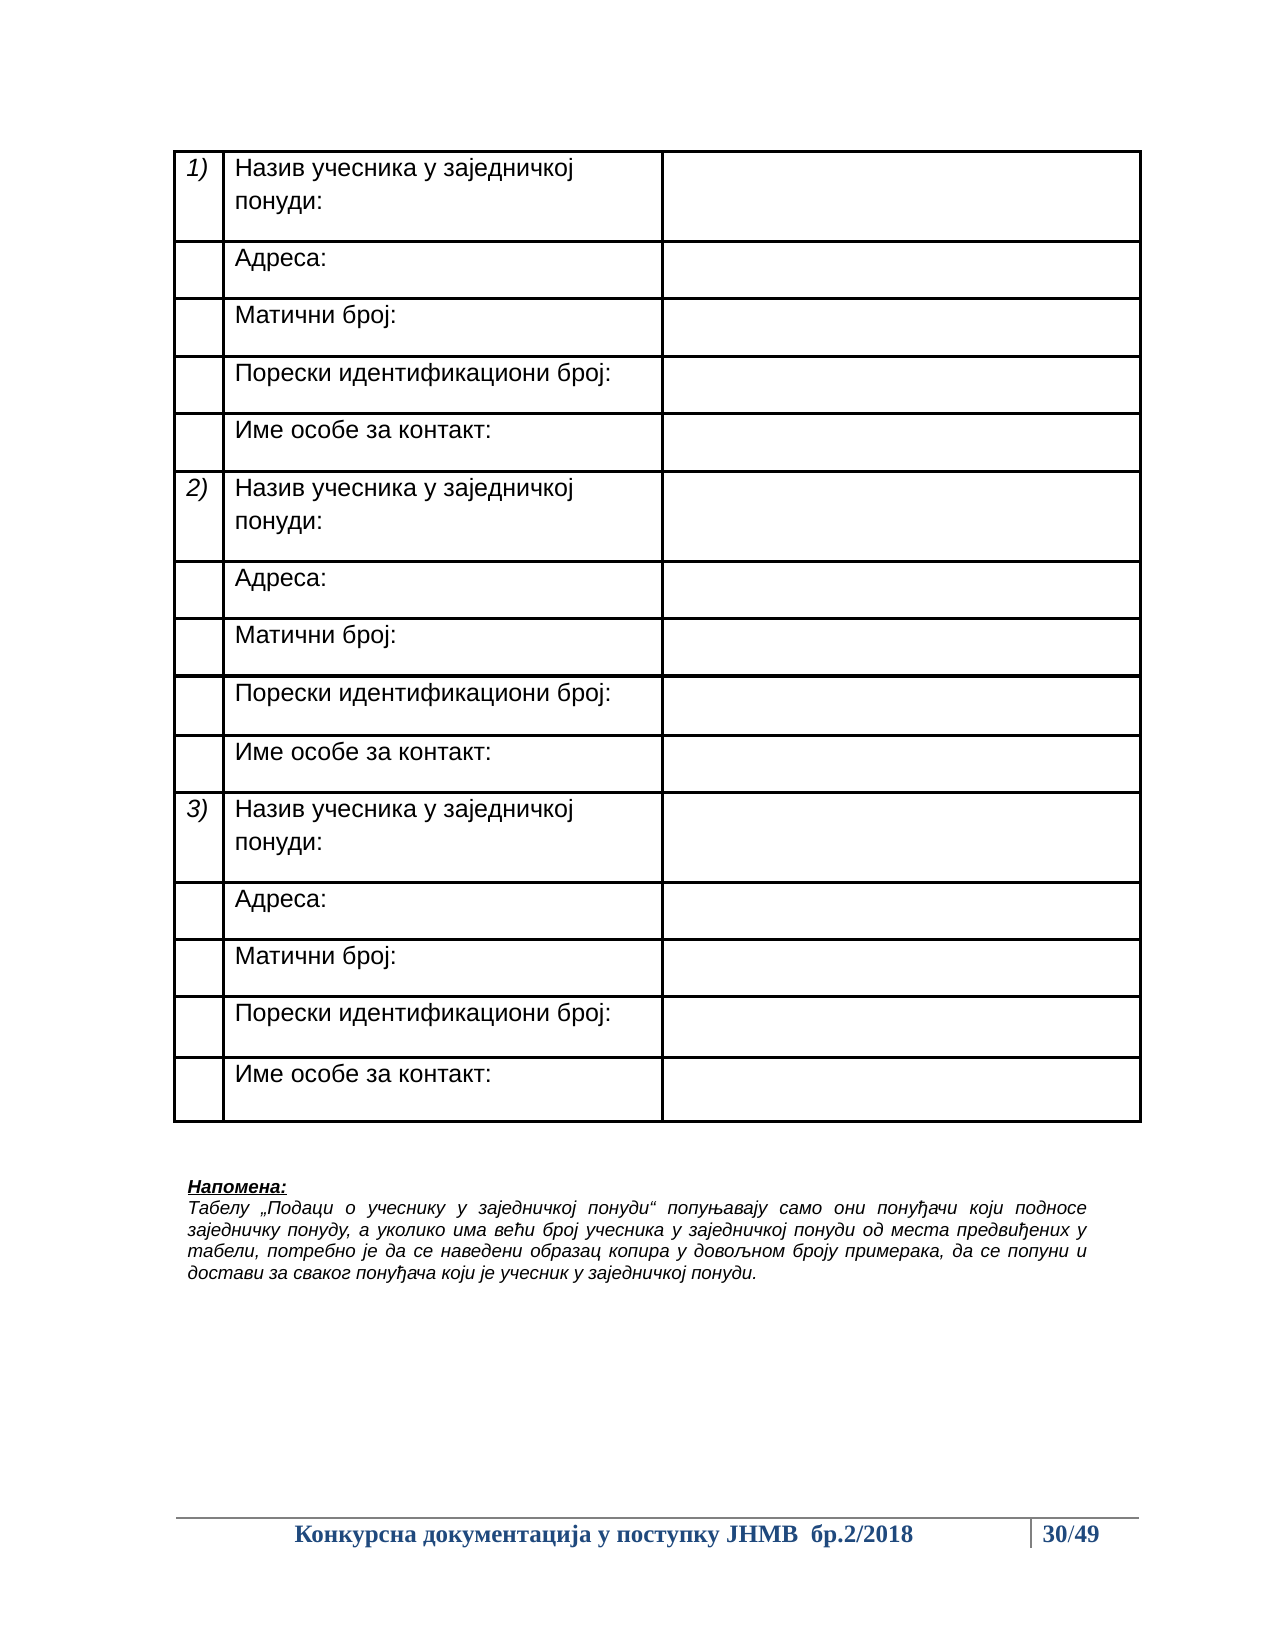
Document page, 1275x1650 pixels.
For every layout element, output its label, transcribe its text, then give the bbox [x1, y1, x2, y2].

table_cell [176, 563, 222, 617]
table_cell [664, 358, 1139, 412]
table_header 1) [176, 153, 222, 240]
table_cell Порески идентификациони број: [225, 678, 661, 734]
table_cell Име особе за контакт: [225, 1059, 661, 1120]
table_cell [664, 243, 1139, 297]
table_header [664, 153, 1139, 240]
table_cell [176, 243, 222, 297]
table_cell Матични број: [225, 620, 661, 674]
table_cell [664, 300, 1139, 355]
table_cell [664, 620, 1139, 674]
table_cell [176, 620, 222, 674]
text Напомена: [187, 1176, 1087, 1197]
table_cell [176, 1059, 222, 1120]
table_cell [664, 563, 1139, 617]
table_cell [176, 884, 222, 938]
table_cell [664, 737, 1139, 791]
table_cell [176, 941, 222, 995]
table_cell [176, 737, 222, 791]
table_cell 3) [176, 794, 222, 881]
table_cell Порески идентификациони број: [225, 998, 661, 1056]
table_cell [176, 678, 222, 734]
table_cell [664, 794, 1139, 881]
table_cell Матични број: [225, 941, 661, 995]
table_cell [664, 415, 1139, 469]
table_cell [664, 473, 1139, 559]
table_cell [664, 678, 1139, 734]
table_cell Назив учесника у заједничкој понуди: [225, 473, 661, 559]
table_cell [176, 415, 222, 469]
table_cell Адреса: [225, 243, 661, 297]
table_cell [176, 300, 222, 355]
table_cell [664, 998, 1139, 1056]
table_cell Назив учесника у заједничкој понуди: [225, 794, 661, 881]
text Табелу „Подаци о учеснику у заједничкој понуди“ попуњавају само они понуђачи који подносе заједничку понуду, а уколико има већи број учесника у заједничкој понуди од места предвиђених у табели, потребно је да се наведени образац копира у довољном броју примерака, да се попуни и достави за сваког понуђача који је учесник у заједничкој понуди. [187, 1197, 1087, 1283]
table_cell [664, 941, 1139, 995]
table_cell [664, 1059, 1139, 1120]
table_header Назив учесника у заједничкој понуди: [225, 153, 661, 240]
table_cell Име особе за контакт: [225, 737, 661, 791]
table_cell Матични број: [225, 300, 661, 355]
table_cell [176, 358, 222, 412]
table_cell Адреса: [225, 563, 661, 617]
table_cell [176, 998, 222, 1056]
table_cell Адреса: [225, 884, 661, 938]
table_cell Име особе за контакт: [225, 415, 661, 469]
table_cell [664, 884, 1139, 938]
table_cell Порески идентификациони број: [225, 358, 661, 412]
table_cell 2) [176, 473, 222, 559]
